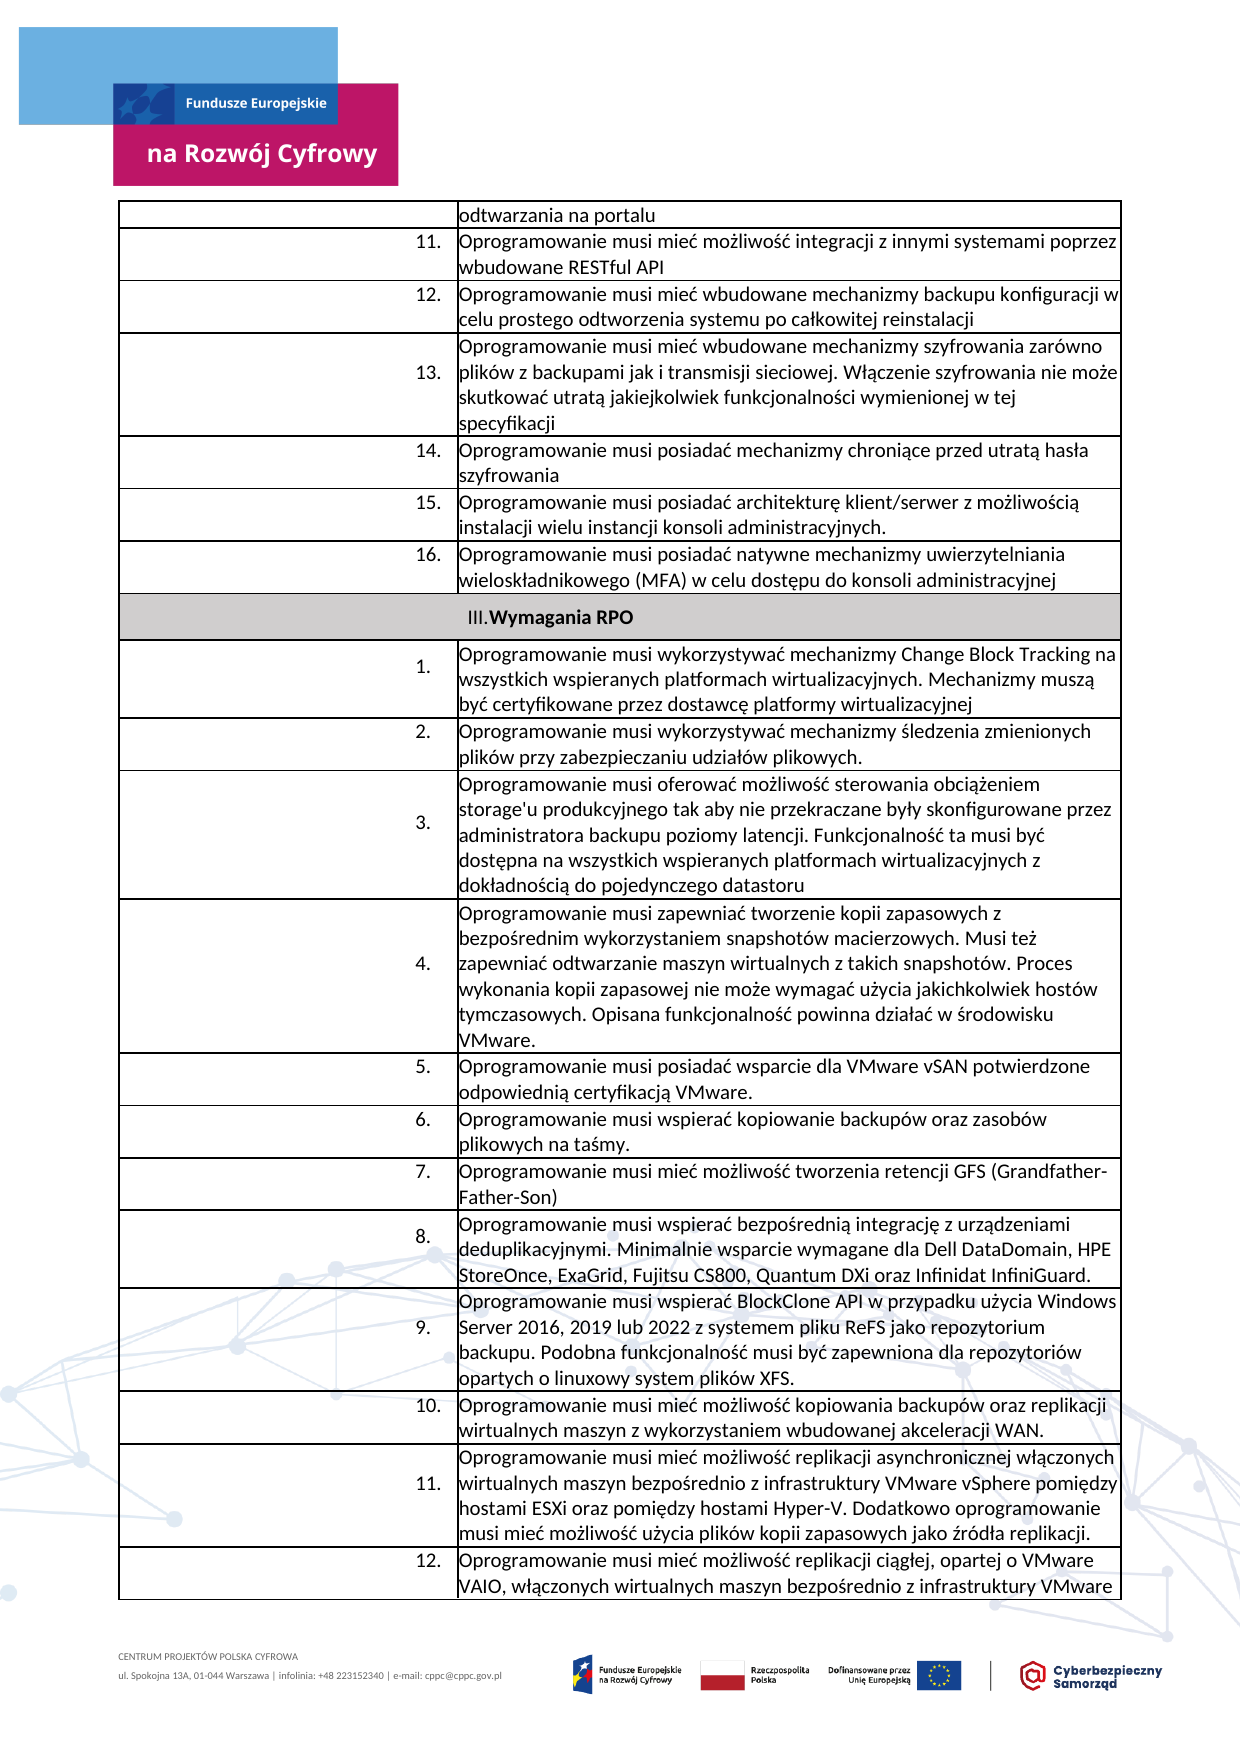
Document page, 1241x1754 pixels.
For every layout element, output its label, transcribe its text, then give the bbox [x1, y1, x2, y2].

table_cell [120, 1211, 457, 1287]
table_cell [120, 641, 457, 717]
table_cell [120, 334, 457, 435]
table_cell [120, 542, 457, 592]
table_cell [120, 1445, 457, 1546]
table_cell Oprogramowanie musi oferować możliwość sterowania obciążeniem storage'u produkcyjnego tak aby nie przekraczane były skonfigurowane przez administratora backupu poziomy latencji. Funkcjonalność ta musi być dostępna na wszystkich wspieranych platformach wirtualizacyjnych z dokładnością do pojedynczego datastoru [459, 771, 1120, 898]
table_cell [120, 1289, 457, 1390]
table_cell Oprogramowanie musi wykorzystywać mechanizmy Change Block Tracking na wszystkich wspieranych platformach wirtualizacyjnych. Mechanizmy muszą być certyfikowane przez dostawcę platformy wirtualizacyjnej [459, 641, 1120, 717]
table_cell [120, 900, 457, 1052]
table_cell Oprogramowanie musi mieć możliwość kopiowania backupów oraz replikacji wirtualnych maszyn z wykorzystaniem wbudowanej akceleracji WAN. [459, 1392, 1120, 1443]
table_cell Oprogramowanie musi posiadać wsparcie dla VMware vSAN potwierdzone odpowiednią certyfikacją VMware. [459, 1054, 1120, 1104]
table_cell Oprogramowanie musi posiadać natywne mechanizmy uwierzytelniania wieloskładnikowego (MFA) w celu dostępu do konsoli administracyjnej [459, 542, 1120, 592]
picture [0, 1221, 1240, 1754]
table_cell [120, 771, 457, 898]
picture [18, 27, 399, 186]
table_cell [120, 202, 457, 227]
table_cell Oprogramowanie musi zapewniać tworzenie kopii zapasowych z bezpośrednim wykorzystaniem snapshotów macierzowych. Musi też zapewniać odtwarzanie maszyn wirtualnych z takich snapshotów. Proces wykonania kopii zapasowej nie może wymagać użycia jakichkolwiek hostów tymczasowych. Opisana funkcjonalność powinna działać w środowisku VMware. [459, 900, 1120, 1052]
table_cell [120, 1159, 457, 1209]
table_cell [120, 1548, 457, 1598]
table_cell Oprogramowanie musi mieć możliwość replikacji asynchronicznej włączonych wirtualnych maszyn bezpośrednio z infrastruktury VMware vSphere pomiędzy hostami ESXi oraz pomiędzy hostami Hyper-V. Dodatkowo oprogramowanie musi mieć możliwość użycia plików kopii zapasowych jako źródła replikacji. [459, 1445, 1120, 1546]
table_cell Oprogramowanie musi mieć możliwość tworzenia retencji GFS (Grandfather-Father-Son) [459, 1159, 1120, 1209]
table_cell Oprogramowanie musi mieć wbudowane mechanizmy backupu konfiguracji w celu prostego odtworzenia systemu po całkowitej reinstalacji [459, 281, 1120, 332]
table_cell Wymagania RPO [120, 594, 1120, 639]
table_cell Oprogramowanie musi wspierać BlockClone API w przypadku użycia Windows Server 2016, 2019 lub 2022 z systemem pliku ReFS jako repozytorium backupu. Podobna funkcjonalność musi być zapewniona dla repozytoriów opartych o linuxowy system plików XFS. [459, 1289, 1120, 1390]
table_cell [120, 719, 457, 769]
table_cell [120, 281, 457, 332]
table_cell [120, 437, 457, 488]
table_cell Oprogramowanie musi wspierać kopiowanie backupów oraz zasobów plikowych na taśmy. [459, 1106, 1120, 1157]
table_cell [120, 1054, 457, 1104]
table_cell Oprogramowanie musi posiadać mechanizmy chroniące przed utratą hasła szyfrowania [459, 437, 1120, 488]
table_cell Oprogramowanie musi mieć wbudowane mechanizmy szyfrowania zarówno plików z backupami jak i transmisji sieciowej. Włączenie szyfrowania nie może skutkować utratą jakiejkolwiek funkcjonalności wymienionej w tej specyfikacji [459, 334, 1120, 435]
table_cell Oprogramowanie musi zapewniać możliwość delegacji uprawnień do odtwarzania na portalu [459, 202, 1120, 227]
table_cell [120, 489, 457, 540]
table_cell [120, 1392, 457, 1443]
table_cell [120, 229, 457, 279]
table_cell Oprogramowanie musi mieć możliwość integracji z innymi systemami poprzez wbudowane RESTful API [459, 229, 1120, 279]
table_cell [120, 1106, 457, 1157]
table_cell Oprogramowanie musi wspierać bezpośrednią integrację z urządzeniami deduplikacyjnymi. Minimalnie wsparcie wymagane dla Dell DataDomain, HPE StoreOnce, ExaGrid, Fujitsu CS800, Quantum DXi oraz Infinidat InfiniGuard. [459, 1211, 1120, 1287]
table_cell Oprogramowanie musi posiadać architekturę klient/serwer z możliwością instalacji wielu instancji konsoli administracyjnych. [459, 489, 1120, 540]
table_cell Oprogramowanie musi wykorzystywać mechanizmy śledzenia zmienionych plików przy zabezpieczaniu udziałów plikowych. [459, 719, 1120, 769]
